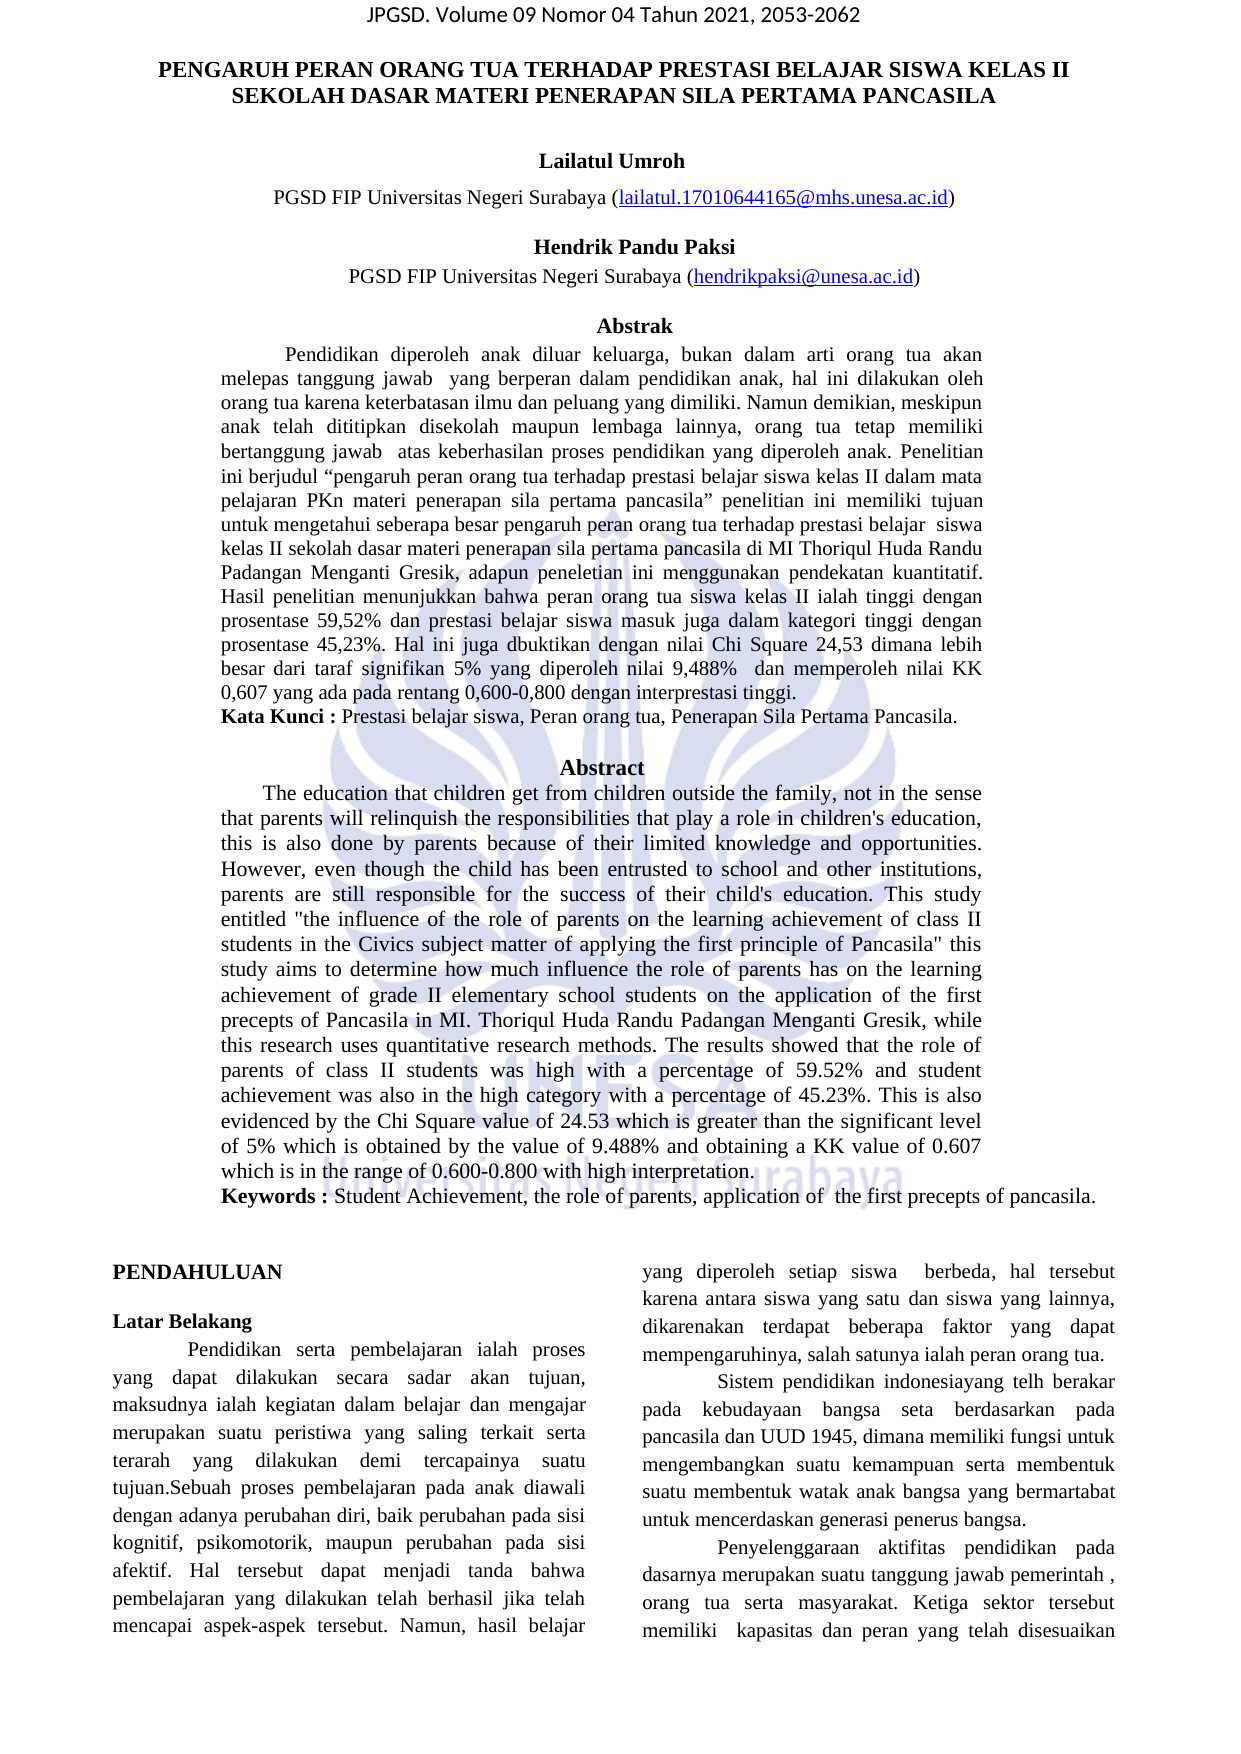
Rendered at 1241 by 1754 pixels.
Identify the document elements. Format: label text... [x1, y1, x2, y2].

text Abstrak [221, 313, 984, 338]
text PENGARUH PERAN ORANG TUA TERHADAP PRESTASI BELAJAR SISWA KELAS II SEKOLAH DASAR MATERI PENERAPAN SILA PERTAMA PANCASILA [112, 56, 1115, 109]
list Pendidikan serta pembelajaran ialah proses yang dapat dilakukan secara sadar akan tujuan, maksudnya ialah kegiatan dalam belajar dan mengajar merupakan suatu peristiwa yang saling terkait serta terarah yang dilakukan demi tercapainya suatu tujuan.Sebuah proses pembelajaran pada anak diawali dengan adanya perubahan diri, baik perubahan pada sisi kognitif, psikomotorik, maupun perubahan pada sisi afektif. Hal tersebut dapat menjadi tanda bahwa pembelajaran yang dilakukan telah berhasil jika telah mencapai aspek-aspek tersebut. Namun, hasil belajar yang diperoleh setiap siswa berbeda, hal tersebut karena antara siswa yang satu dan siswa yang lainnya, dikarenakan terdapat beberapa faktor yang dapat mempengaruhinya, salah satunya ialah peran orang tua. [112, 1337, 586, 1637]
text Latar Belakang [112, 1309, 586, 1333]
text Hendrik Pandu Paksi [221, 234, 984, 259]
list Pendidikan serta pembelajaran ialah proses yang dapat dilakukan secara sadar akan tujuan, maksudnya ialah kegiatan dalam belajar dan mengajar merupakan suatu peristiwa yang saling terkait serta terarah yang dilakukan demi tercapainya suatu tujuan.Sebuah proses pembelajaran pada anak diawali dengan adanya perubahan diri, baik perubahan pada sisi kognitif, psikomotorik, maupun perubahan pada sisi afektif. Hal tersebut dapat menjadi tanda bahwa pembelajaran yang dilakukan telah berhasil jika telah mencapai aspek-aspek tersebut. Namun, hasil belajar yang diperoleh setiap siswa berbeda, hal tersebut karena antara siswa yang satu dan siswa yang lainnya, dikarenakan terdapat beberapa faktor yang dapat mempengaruhinya, salah satunya ialah peran orang tua. [642, 1259, 1115, 1366]
text PGSD FIP Universitas Negeri Surabaya (lailatul.17010644165@mhs.unesa.ac.id) [112, 185, 1115, 209]
text The education that children get from children outside the family, not in the sense that parents will relinquish the responsibilities that play a role in children's education, this is also done by parents because of their limited knowledge and opportunities. However, even though the child has been entrusted to school and other institutions, parents are still responsible for the success of their child's education. This study entitled "the influence of the role of parents on the learning achievement of class II students in the Civics subject matter of applying the first principle of Pancasila" this study aims to determine how much influence the role of parents has on the learning achievement of grade II elementary school students on the application of the first precepts of Pancasila in MI. Thoriqul Huda Randu Padangan Menganti Gresik, while this research uses quantitative research methods. The results showed that the role of parents of class II students was high with a percentage of 59.52% and student achievement was also in the high category with a percentage of 45.23%. This is also evidenced by the Chi Square value of 24.53 which is greater than the significant level of 5% which is obtained by the value of 9.488% and obtaining a KK value of 0.607 which is in the range of 0.600-0.800 with high interpretation. [221, 780, 983, 1183]
text PENDAHULUAN [112, 1259, 586, 1284]
text Pendidikan diperoleh anak diluar keluarga, bukan dalam arti orang tua akan melepas tanggung jawab yang berperan dalam pendidikan anak, hal ini dilakukan oleh orang tua karena keterbatasan ilmu dan peluang yang dimiliki. Namun demikian, meskipun anak telah dititipkan disekolah maupun lembaga lainnya, orang tua tetap memiliki bertanggung jawab atas keberhasilan proses pendidikan yang diperoleh anak. Penelitian ini berjudul “pengaruh peran orang tua terhadap prestasi belajar siswa kelas II dalam mata pelajaran PKn materi penerapan sila pertama pancasila” penelitian ini memiliki tujuan untuk mengetahui seberapa besar pengaruh peran orang tua terhadap prestasi belajar siswa kelas II sekolah dasar materi penerapan sila pertama pancasila di MI Thoriqul Huda Randu Padangan Menganti Gresik, adapun peneletian ini menggunakan pendekatan kuantitatif. Hasil penelitian menunjukkan bahwa peran orang tua siswa kelas II ialah tinggi dengan prosentase 59,52% dan prestasi belajar siswa masuk juga dalam kategori tinggi dengan prosentase 45,23%. Hal ini juga dbuktikan dengan nilai Chi Square 24,53 dimana lebih besar dari taraf signifikan 5% yang diperoleh nilai 9,488% dan memperoleh nilai KK 0,607 yang ada pada rentang 0,600-0,800 dengan interprestasi tinggi. [221, 342, 983, 704]
text Keywords : Student Achievement, the role of parents, application of the first precepts of pancasila. [221, 1183, 1115, 1208]
text Abstract [221, 753, 983, 780]
list Sistem pendidikan indonesiayang telh berakar pada kebudayaan bangsa seta berdasarkan pada pancasila dan UUD 1945, dimana memiliki fungsi untuk mengembangkan suatu kemampuan serta membentuk suatu membentuk watak anak bangsa yang bermartabat untuk mencerdaskan generasi penerus bangsa. [642, 1369, 1115, 1531]
text PGSD FIP Universitas Negeri Surabaya (hendrikpaksi@unesa.ac.id) [221, 264, 983, 288]
text Kata Kunci : Prestasi belajar siswa, Peran orang tua, Penerapan Sila Pertama Pancasila. [221, 704, 983, 728]
text Lailatul Umroh [112, 148, 1111, 173]
